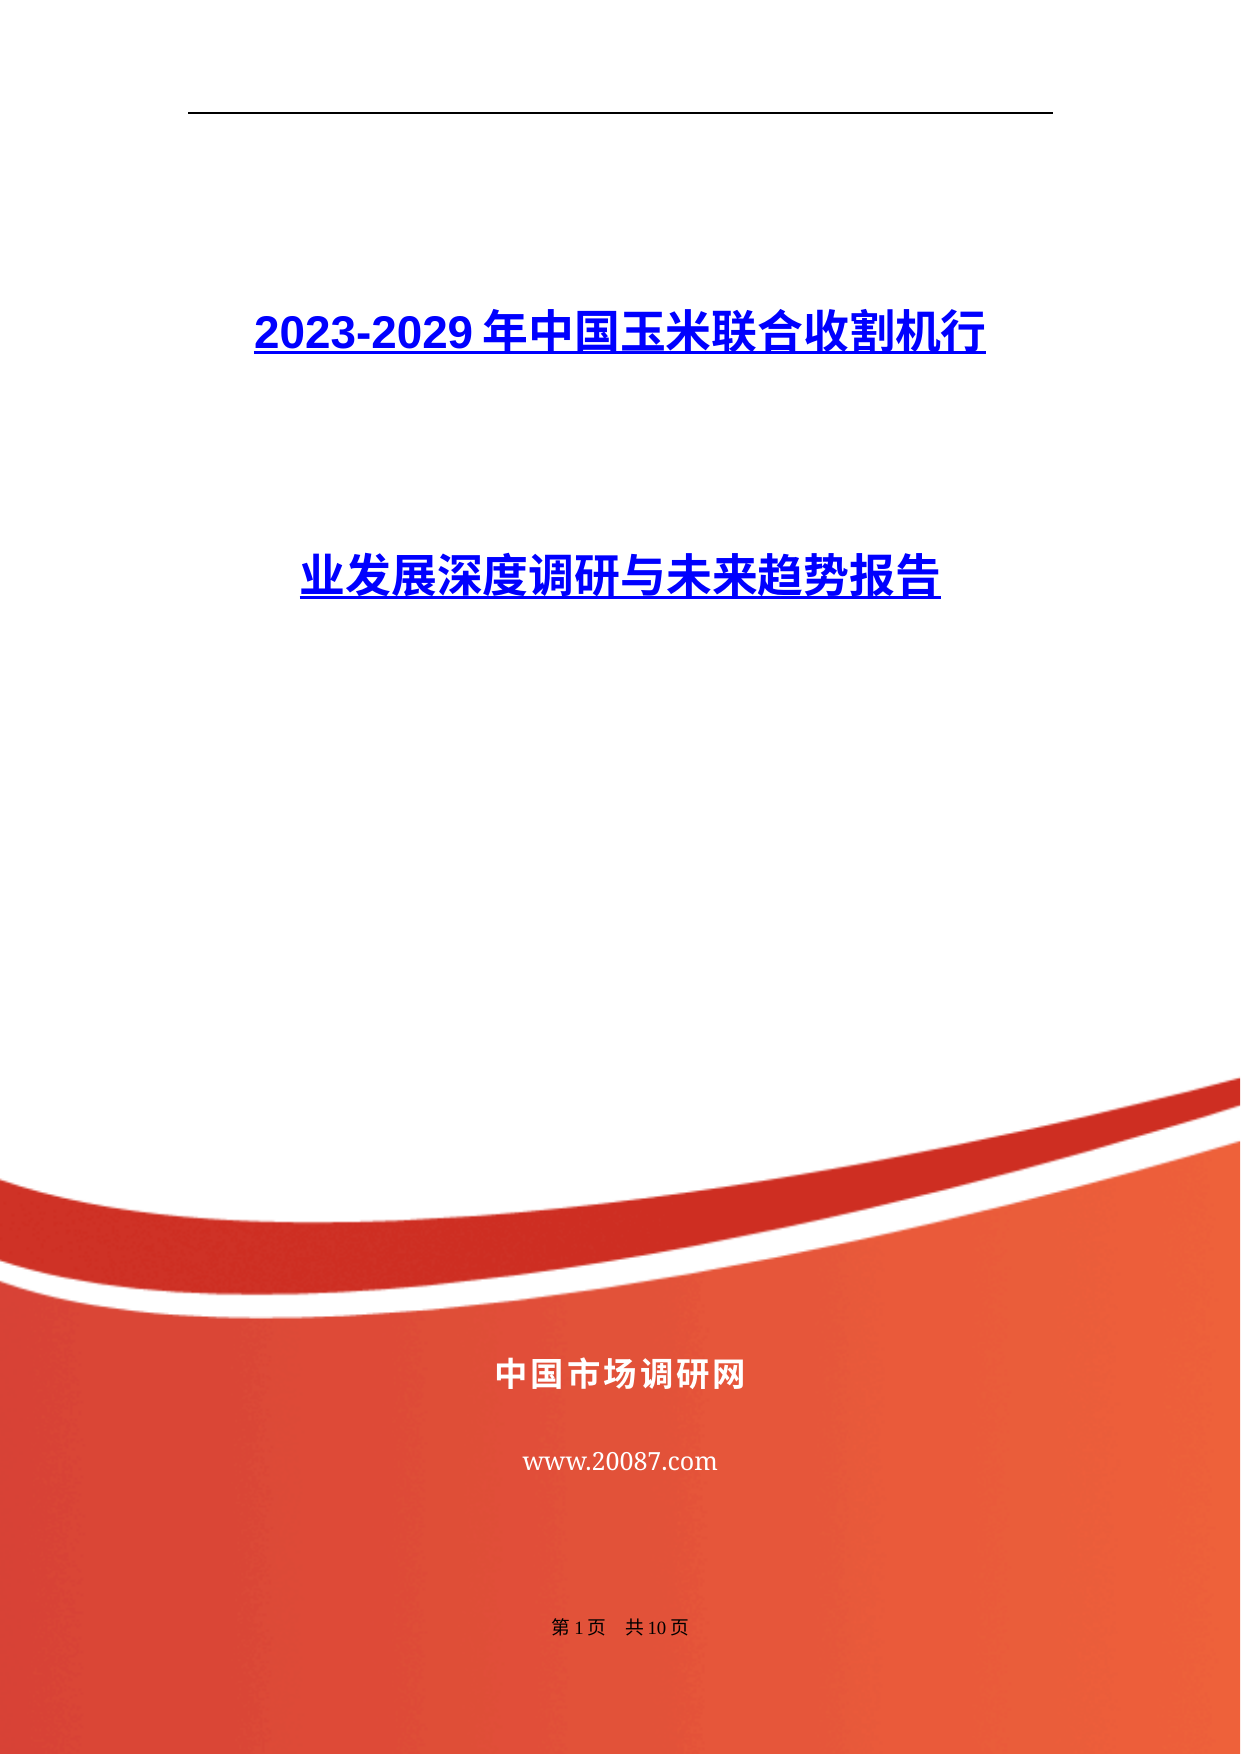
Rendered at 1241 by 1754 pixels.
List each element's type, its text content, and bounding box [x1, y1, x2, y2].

table_header 2023-2029年中国玉米联合收割机行业发展深度调研与未来趋势报告 [188, 207, 1053, 773]
subtitle 中国市场调研网 [187, 1339, 1053, 1404]
text www.20087.com [187, 1428, 1053, 1493]
picture [0, 1006, 1241, 1754]
